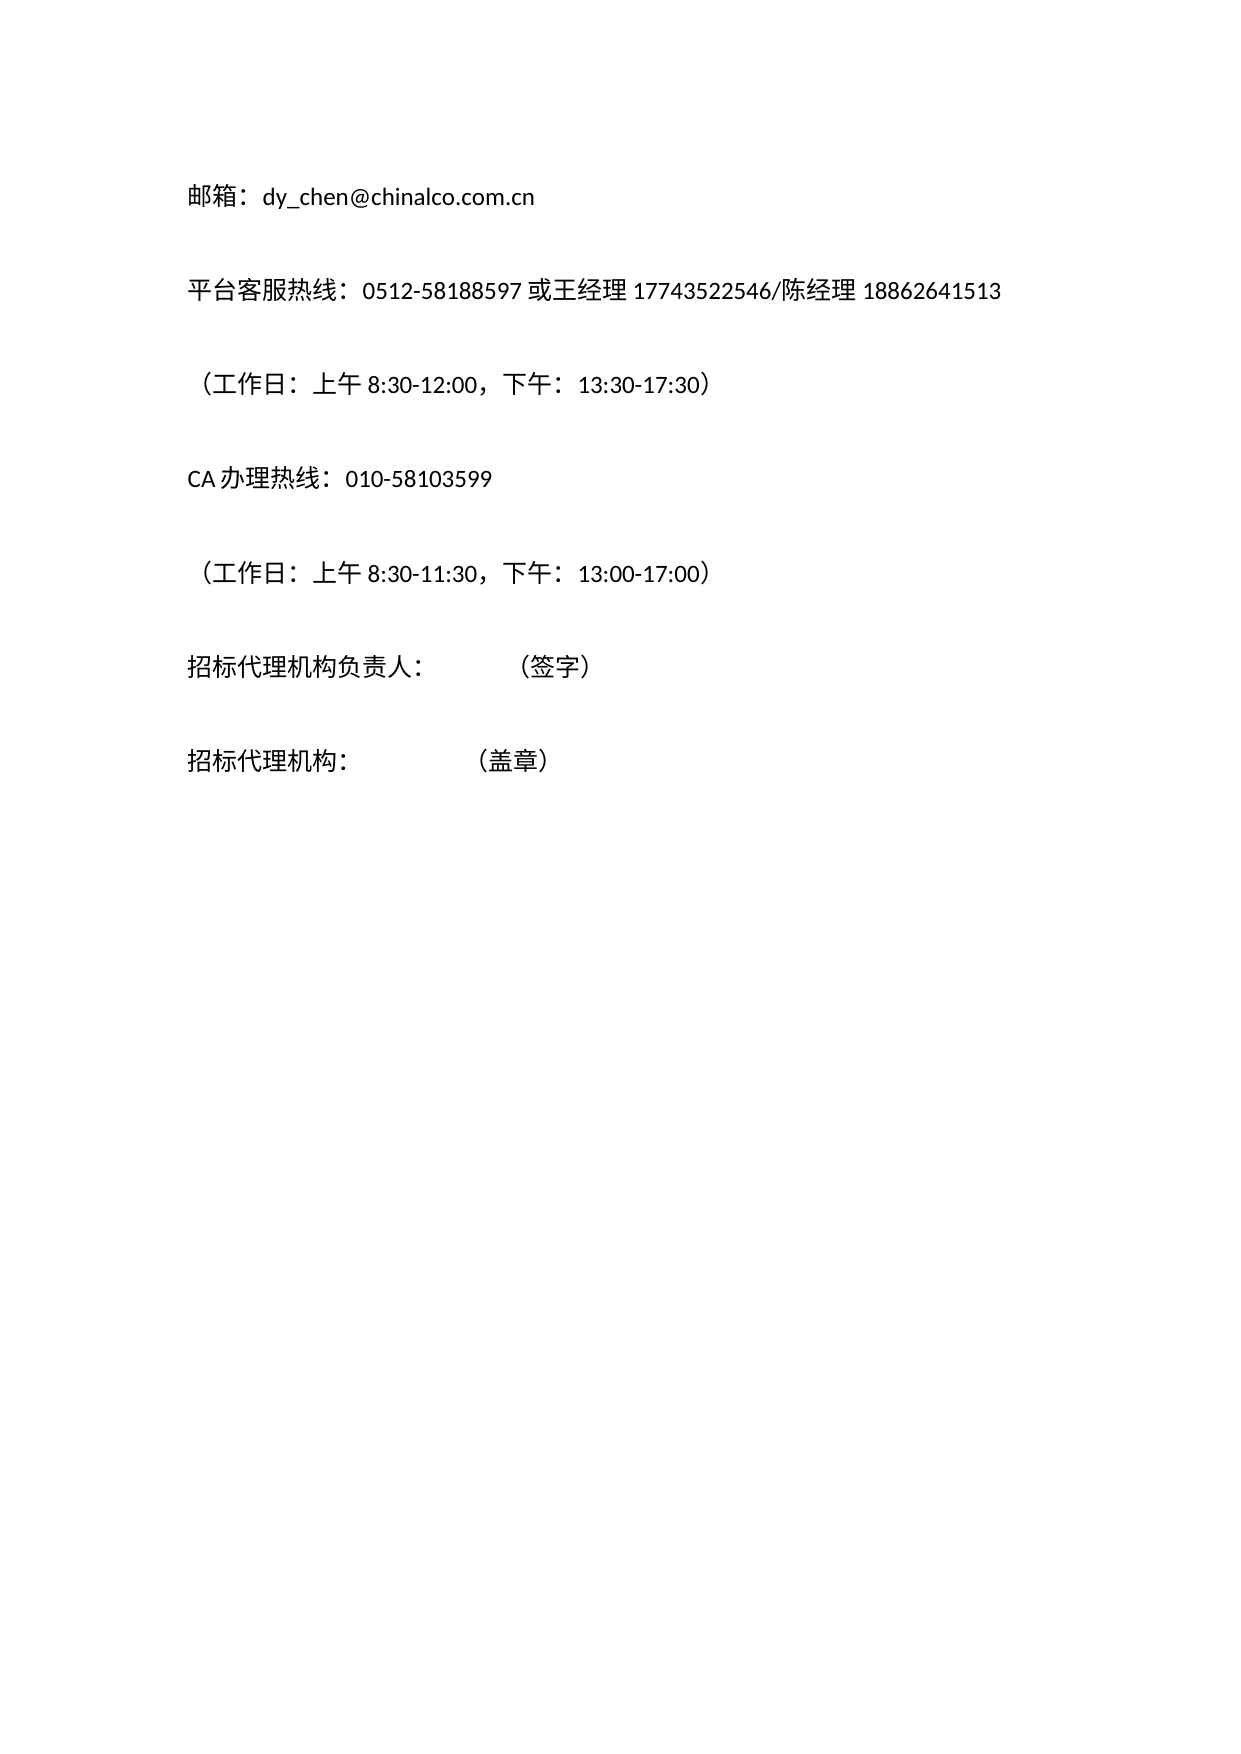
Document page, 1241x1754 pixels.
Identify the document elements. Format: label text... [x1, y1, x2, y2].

text CA办理热线：010-58103599 [187, 444, 1053, 509]
text 招标代理机构： （盖章） [187, 727, 1053, 792]
text 平台客服热线：0512-58188597或王经理17743522546/陈经理 18862641513 [187, 256, 1053, 321]
text （工作日：上午8:30-12:00，下午：13:30-17:30） [187, 350, 1053, 415]
text （工作日：上午8:30-11:30，下午：13:00-17:00） [187, 539, 1053, 604]
text 招标代理机构负责人： （签字） [187, 633, 1053, 698]
text 邮箱：dy_chen@chinalco.com.cn [187, 162, 1053, 227]
